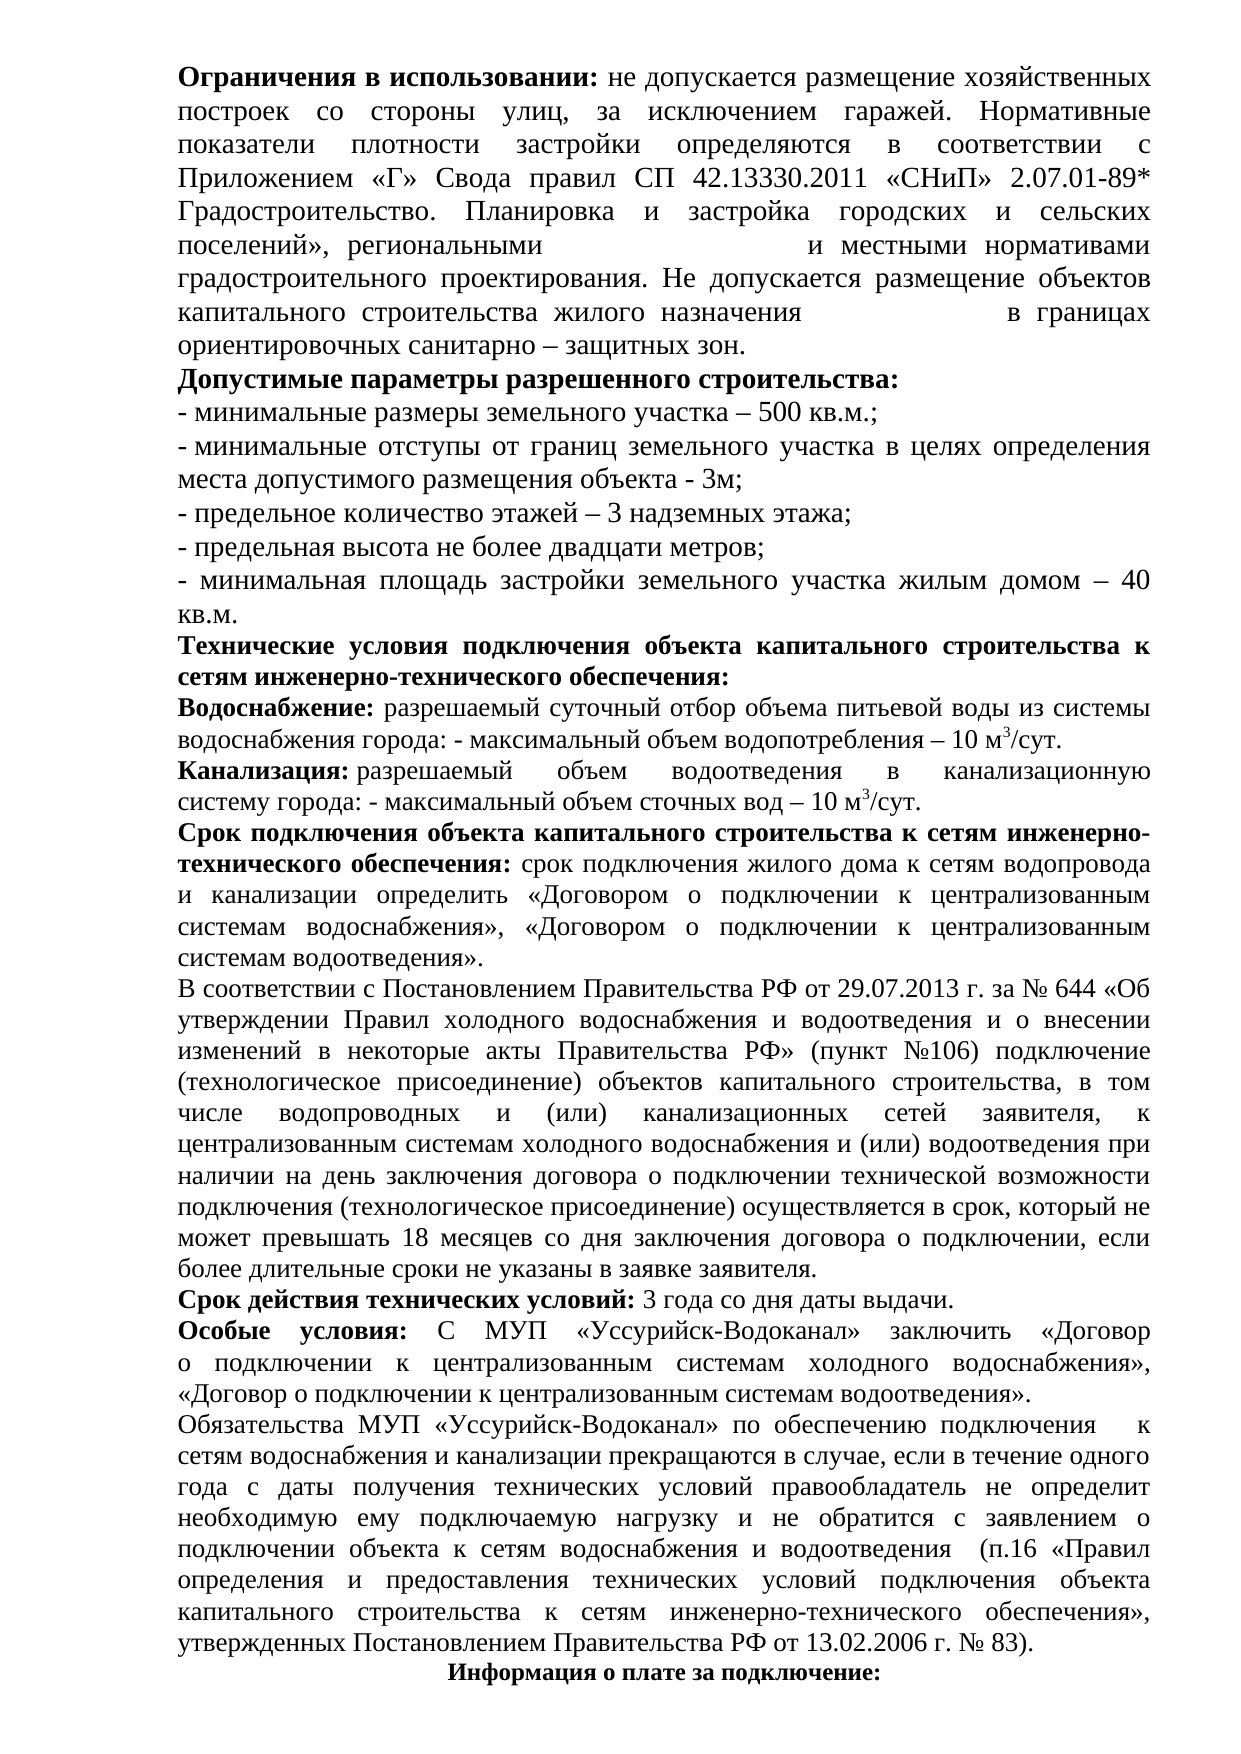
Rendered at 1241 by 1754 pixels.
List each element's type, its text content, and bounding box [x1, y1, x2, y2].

text - минимальные размеры земельного участка – 500 кв.м.; [177, 394, 1152, 428]
text Водоснабжение: разрешаемый суточный отбор объема питьевой воды из системы водоснабжения города: - максимальный объем водопотребления – 10 м3/сут. [177, 692, 1152, 754]
text - минимальные отступы от границ земельного участка в целях определения места допустимого размещения объекта - 3м; [177, 428, 1152, 495]
text В соответствии с Постановлением Правительства РФ от 29.07.2013 г. за № 644 «Об утверждении Правил холодного водоснабжения и водоотведения и о внесении изменений в некоторые акты Правительства РФ» (пункт №106) подключение (технологическое присоединение) объектов капитального строительства, в том числе водопроводных и (или) канализационных сетей заявителя, к централизованным системам холодного водоснабжения и (или) водоотведения при наличии на день заключения договора о подключении технической возможности подключения (технологическое присоединение) осуществляется в срок, который не может превышать 18 месяцев со дня заключения договора о подключении, если более длительные сроки не указаны в заявке заявителя. [177, 972, 1152, 1283]
text Срок действия технических условий: 3 года со дня даты выдачи. [177, 1283, 1152, 1314]
text Обязательства МУП «Уссурийск-Водоканал» по обеспечению подключения к сетям водоснабжения и канализации прекращаются в случае, если в течение одного года с даты получения технических условий правообладатель не определит необходимую ему подключаемую нагрузку и не обратится с заявлением о подключении объекта к сетям водоснабжения и водоотведения (п.16 «Правил определения и предоставления технических условий подключения объекта капитального строительства к сетям инженерно-технического обеспечения», утвержденных Постановлением Правительства РФ от 13.02.2006 г. № 83). [177, 1408, 1152, 1657]
text Технические условия подключения объекта капитального строительства к сетям инженерно-технического обеспечения: [177, 629, 1152, 692]
text Срок подключения объекта капитального строительства к сетям инженерно-технического обеспечения: срок подключения жилого дома к сетям водопровода и канализации определить «Договором о подключении к централизованным системам водоснабжения», «Договором о подключении к централизованным системам водоотведения». [177, 816, 1152, 972]
text Особые условия: С МУП «Уссурийск-Водоканал» заключить «Договор о подключении к централизованным системам холодного водоснабжения», «Договор о подключении к централизованным системам водоотведения». [177, 1314, 1152, 1408]
text - предельное количество этажей – 3 надземных этажа; [177, 495, 1152, 529]
text Допустимые параметры разрешенного строительства: [177, 361, 1152, 394]
text - минимальная площадь застройки земельного участка жилым домом – 40 кв.м. [177, 562, 1152, 629]
text Ограничения в использовании: не допускается размещение хозяйственных построек со стороны улиц, за исключением гаражей. Нормативные показатели плотности застройки определяются в соответствии с Приложением «Г» Свода правил СП 42.13330.2011 «СНиП» 2.07.01-89* Градостроительство. Планировка и застройка городских и сельских поселений», региональными и местными нормативами градостроительного проектирования. Не допускается размещение объектов капитального строительства жилого назначения в границах ориентировочных санитарно – защитных зон. [177, 59, 1152, 361]
text Канализация: разрешаемый объем водоотведения в канализационную систему города: - максимальный объем сточных вод – 10 м3/сут. [177, 754, 1152, 816]
text Информация о плате за подключение: [177, 1657, 1152, 1686]
text - предельная высота не более двадцати метров; [177, 529, 1152, 562]
